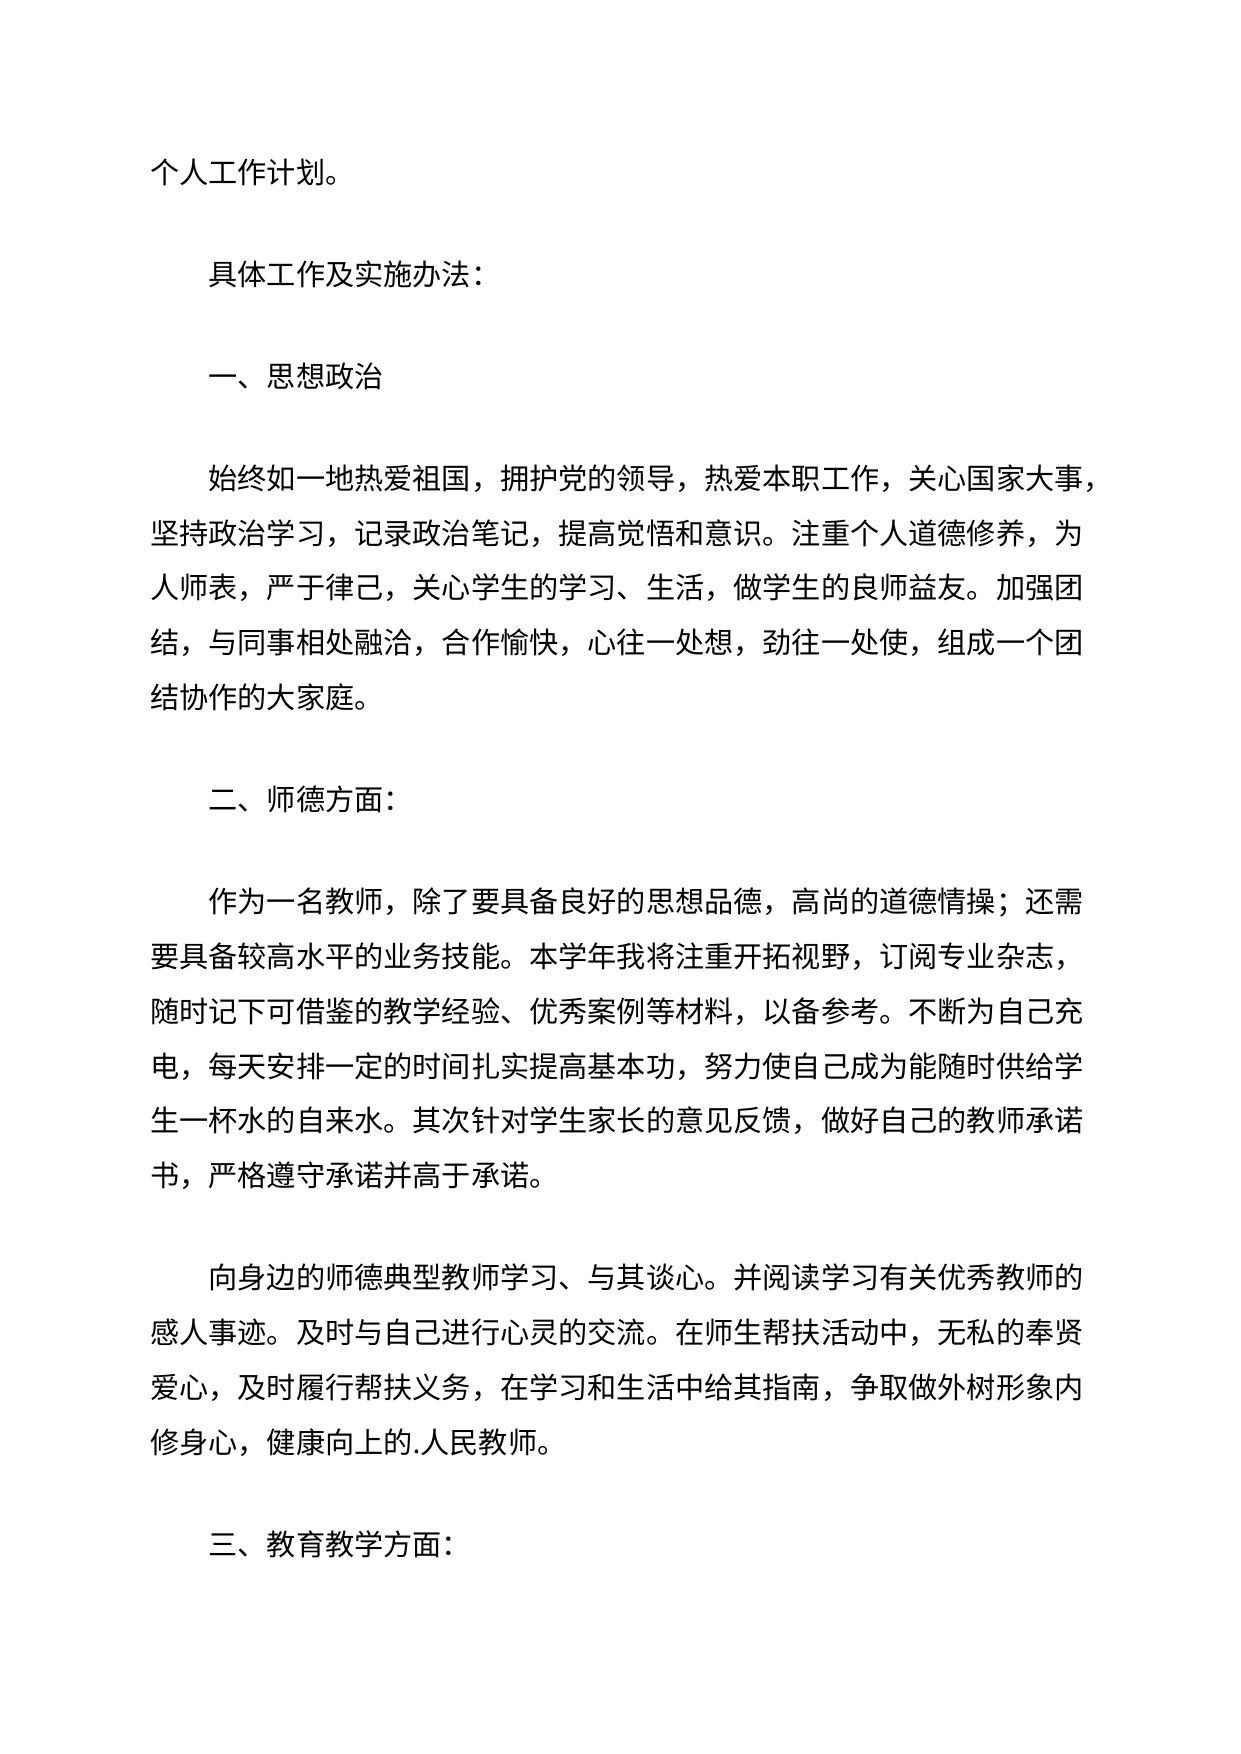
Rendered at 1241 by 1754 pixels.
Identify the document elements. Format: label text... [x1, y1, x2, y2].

text 作为一名教师，除了要具备良好的思想品德，高尚的道德情操；还需要具备较高水平的业务技能。本学年我将注重开拓视野，订阅专业杂志，随时记下可借鉴的教学经验、优秀案例等材料，以备参考。不断为自己充电，每天安排一定的时间扎实提高基本功，努力使自己成为能随时供给学生一杯水的自来水。其次针对学生家长的意见反馈，做好自己的教师承诺书，严格遵守承诺并高于承诺。 [150, 878, 1090, 1195]
text 向身边的师德典型教师学习、与其谈心。并阅读学习有关优秀教师的感人事迹。及时与自己进行心灵的交流。在师生帮扶活动中，无私的奉贤爱心，及时履行帮扶义务，在学习和生活中给其指南，争取做外树形象内修身心，健康向上的.人民教师。 [150, 1255, 1090, 1462]
text 始终如一地热爱祖国，拥护党的领导，热爱本职工作，关心国家大事，坚持政治学习，记录政治笔记，提高觉悟和意识。注重个人道德修养，为人师表，严于律己，关心学生的学习、生活，做学生的良师益友。加强团结，与同事相处融洽，合作愉快，心往一处想，劲往一处使，组成一个团结协作的大家庭。 [150, 455, 1090, 717]
text 二、师德方面： [150, 777, 1090, 819]
text 具体工作及实施办法： [150, 252, 1090, 294]
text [150, 150, 1090, 192]
text 一、思想政治 [150, 353, 1090, 396]
text 三、教育教学方面： [150, 1521, 1090, 1564]
